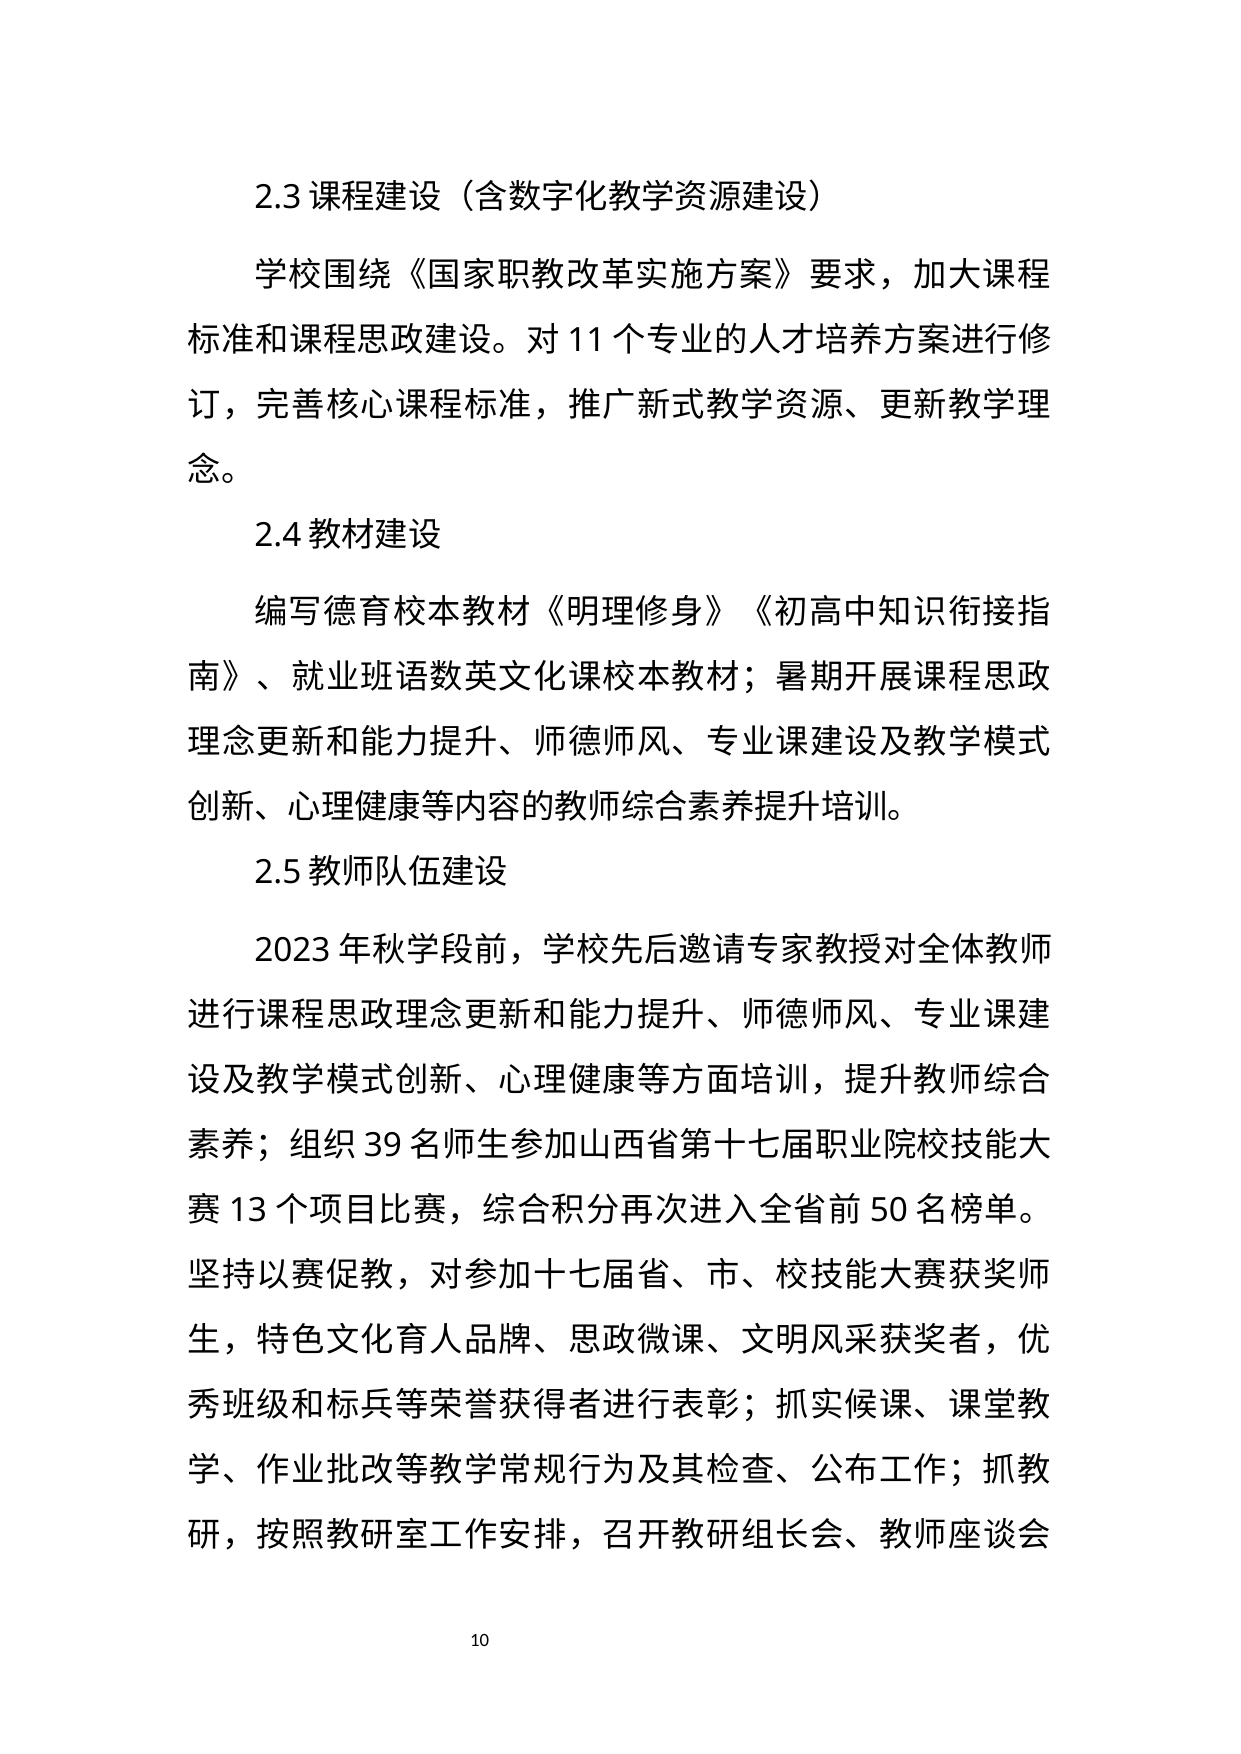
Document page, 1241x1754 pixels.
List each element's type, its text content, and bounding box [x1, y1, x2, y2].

text 编写德育校本教材《明理修身》《初高中知识衔接指南》、就业班语数英文化课校本教材；暑期开展课程思政理念更新和能力提升、师德师风、专业课建设及教学模式创新、心理健康等内容的教师综合素养提升培训。 [187, 577, 1053, 837]
text 学校围绕《国家职教改革实施方案》要求，加大课程标准和课程思政建设。对11个专业的人才培养方案进行修订，完善核心课程标准，推广新式教学资源、更新教学理念。 [187, 239, 1053, 499]
list 2.3课程建设（含数字化教学资源建设） [187, 162, 1053, 227]
list 2.4教材建设 [187, 499, 1053, 564]
list 2.5教师队伍建设 [187, 837, 1053, 902]
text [187, 914, 1053, 1564]
